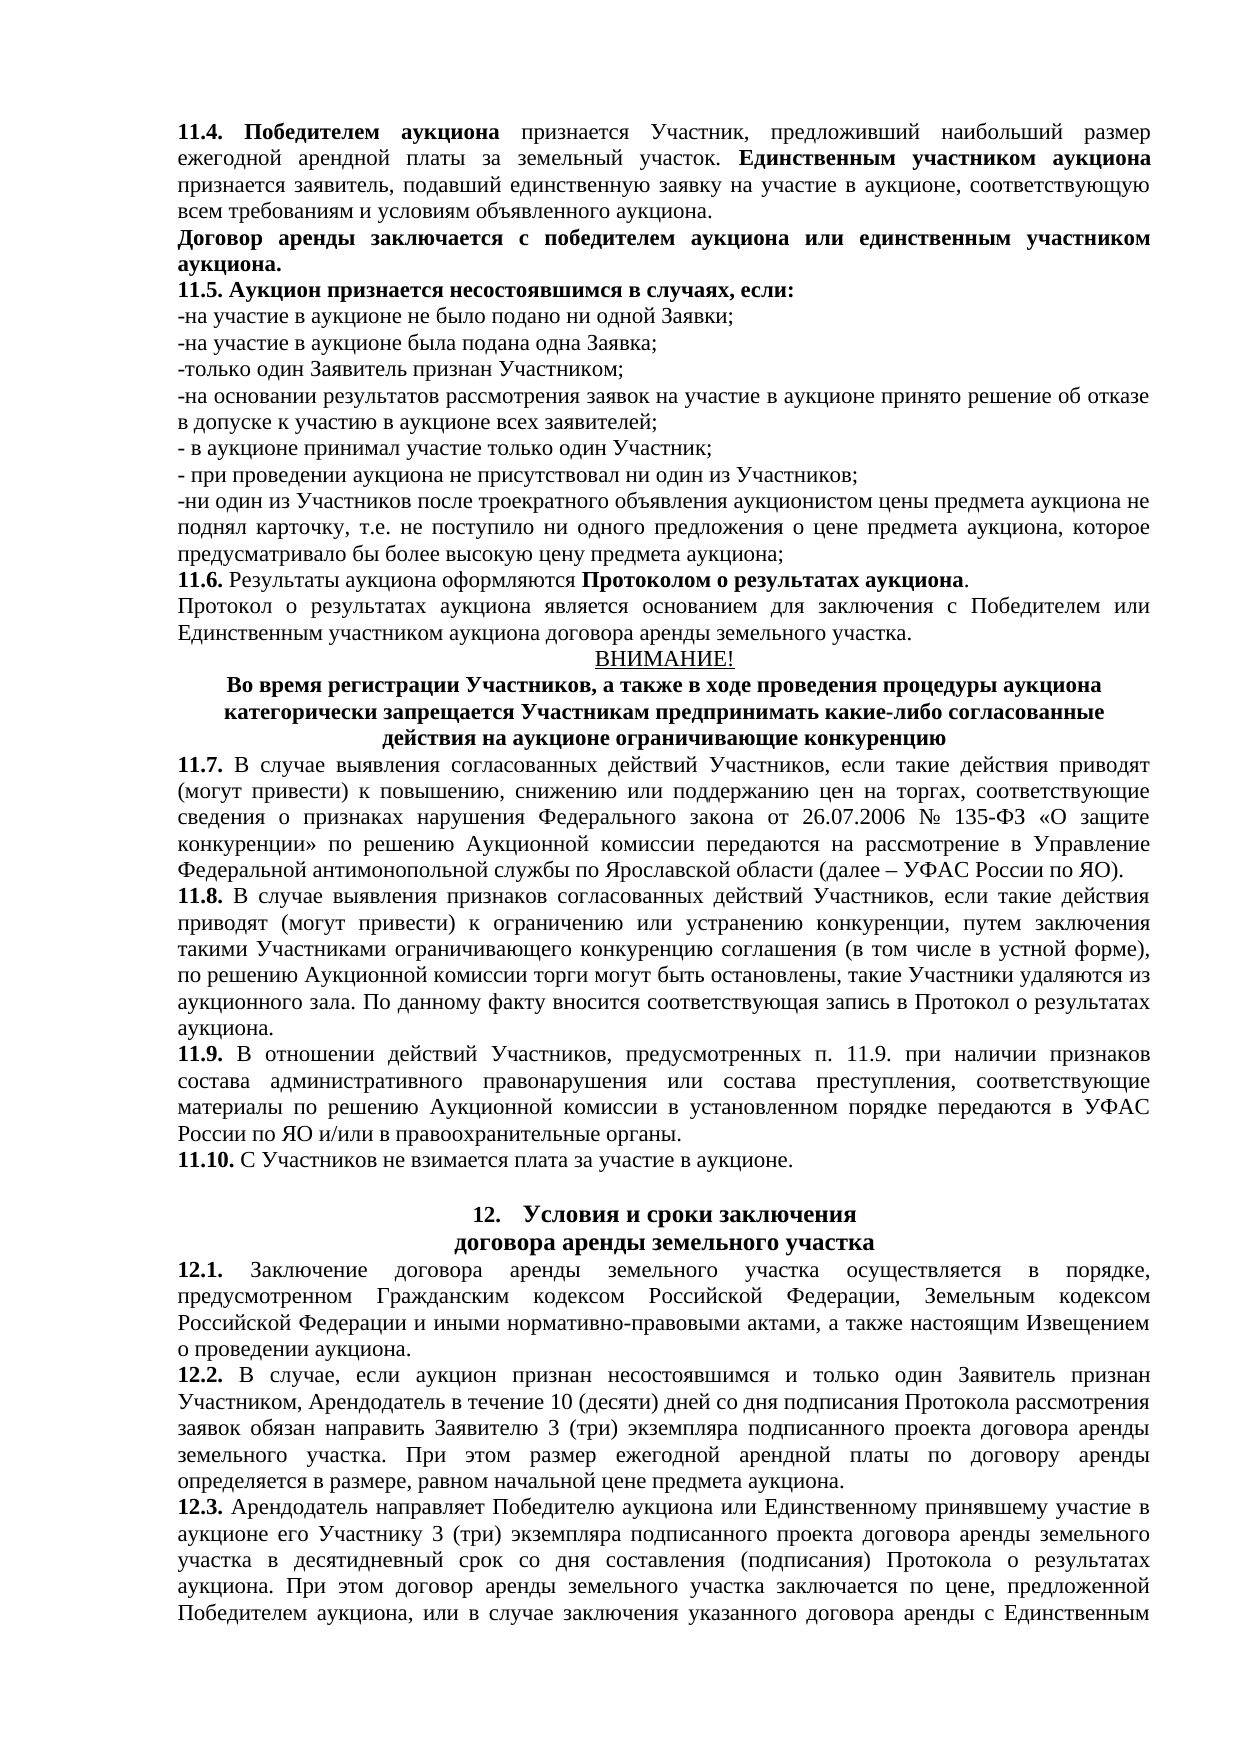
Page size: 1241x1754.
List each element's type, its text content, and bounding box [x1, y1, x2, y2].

text -ни один из Участников после троекратного объявления аукционистом цены предмета аукциона не поднял карточку, т.е. не поступило ни одного предложения о цене предмета аукциона, которое предусматривало бы более высокую цену предмета аукциона; [177, 487, 1152, 566]
text - при проведении аукциона не присутствовал ни один из Участников; [177, 461, 1152, 487]
text 11.8. В случае выявления признаков согласованных действий Участников, если такие действия приводят (могут привести) к ограничению или устранению конкуренции, путем заключения такими Участниками ограничивающего конкуренцию соглашения (в том числе в устной форме), по решению Аукционной комиссии торги могут быть остановлены, такие Участники удаляются из аукционного зала. По данному факту вносится соответствующая запись в Протокол о результатах аукциона. [177, 882, 1152, 1041]
text - в аукционе принимал участие только один Участник; [177, 434, 1152, 461]
text 11.10. С Участников не взимается плата за участие в аукционе. [177, 1146, 1152, 1172]
text Во время регистрации Участников, а также в ходе проведения процедуры аукциона категорически запрещается Участникам предпринимать какие-либо согласованные действия на аукционе ограничивающие конкуренцию [177, 672, 1152, 751]
list Условия и сроки заключения [177, 1199, 1152, 1227]
text договора аренды земельного участка [177, 1227, 1152, 1256]
text 11.6. Результаты аукциона оформляются Протоколом о результатах аукциона. [177, 566, 1152, 592]
text Протокол о результатах аукциона является основанием для заключения с Победителем или Единственным участником аукциона договора аренды земельного участка. [177, 592, 1152, 645]
text 12.1. Заключение договора аренды земельного участка осуществляется в порядке, предусмотренном Гражданским кодексом Российской Федерации, Земельным кодексом Российской Федерации и иными нормативно-правовыми актами, а также настоящим Извещением о проведении аукциона. [177, 1256, 1152, 1362]
text -на участие в аукционе не было подано ни одной Заявки; [177, 303, 1152, 329]
text 12.2. В случае, если аукцион признан несостоявшимся и только один Заявитель признан Участником, Арендодатель в течение 10 (десяти) дней со дня подписания Протокола рассмотрения заявок обязан направить Заявителю 3 (три) экземпляра подписанного проекта договора аренды земельного участка. При этом размер ежегодной арендной платы по договору аренды определяется в размере, равном начальной цене предмета аукциона. [177, 1362, 1152, 1493]
text 11.7. В случае выявления согласованных действий Участников, если такие действия приводят (могут привести) к повышению, снижению или поддержанию цен на торгах, соответствующие сведения о признаках нарушения Федерального закона от 26.07.2006 № 135-ФЗ «О защите конкуренции» по решению Аукционной комиссии передаются на рассмотрение в Управление Федеральной антимонопольной службы по Ярославской области (далее – УФАС России по ЯО). [177, 751, 1152, 882]
text 11.5. Аукцион признается несостоявшимся в случаях, если: [177, 276, 1152, 303]
text -только один Заявитель признан Участником; [177, 355, 1152, 382]
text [177, 1493, 1152, 1625]
text 11.9. В отношении действий Участников, предусмотренных п. 11.9. при наличии признаков состава административного правонарушения или состава преступления, соответствующие материалы по решению Аукционной комиссии в установленном порядке передаются в УФАС России по ЯО и/или в правоохранительные органы. [177, 1041, 1152, 1146]
text Договор аренды заключается с победителем аукциона или единственным участником аукциона. [177, 223, 1152, 276]
text -на участие в аукционе была подана одна Заявка; [177, 329, 1152, 355]
text 11.4. Победителем аукциона признается Участник, предложивший наибольший размер ежегодной арендной платы за земельный участок. Единственным участником аукциона признается заявитель, подавший единственную заявку на участие в аукционе, соответствующую всем требованиям и условиям объявленного аукциона. [177, 118, 1152, 223]
text ВНИМАНИЕ! [177, 645, 1152, 672]
text -на основании результатов рассмотрения заявок на участие в аукционе принято решение об отказе в допуске к участию в аукционе всех заявителей; [177, 382, 1152, 434]
